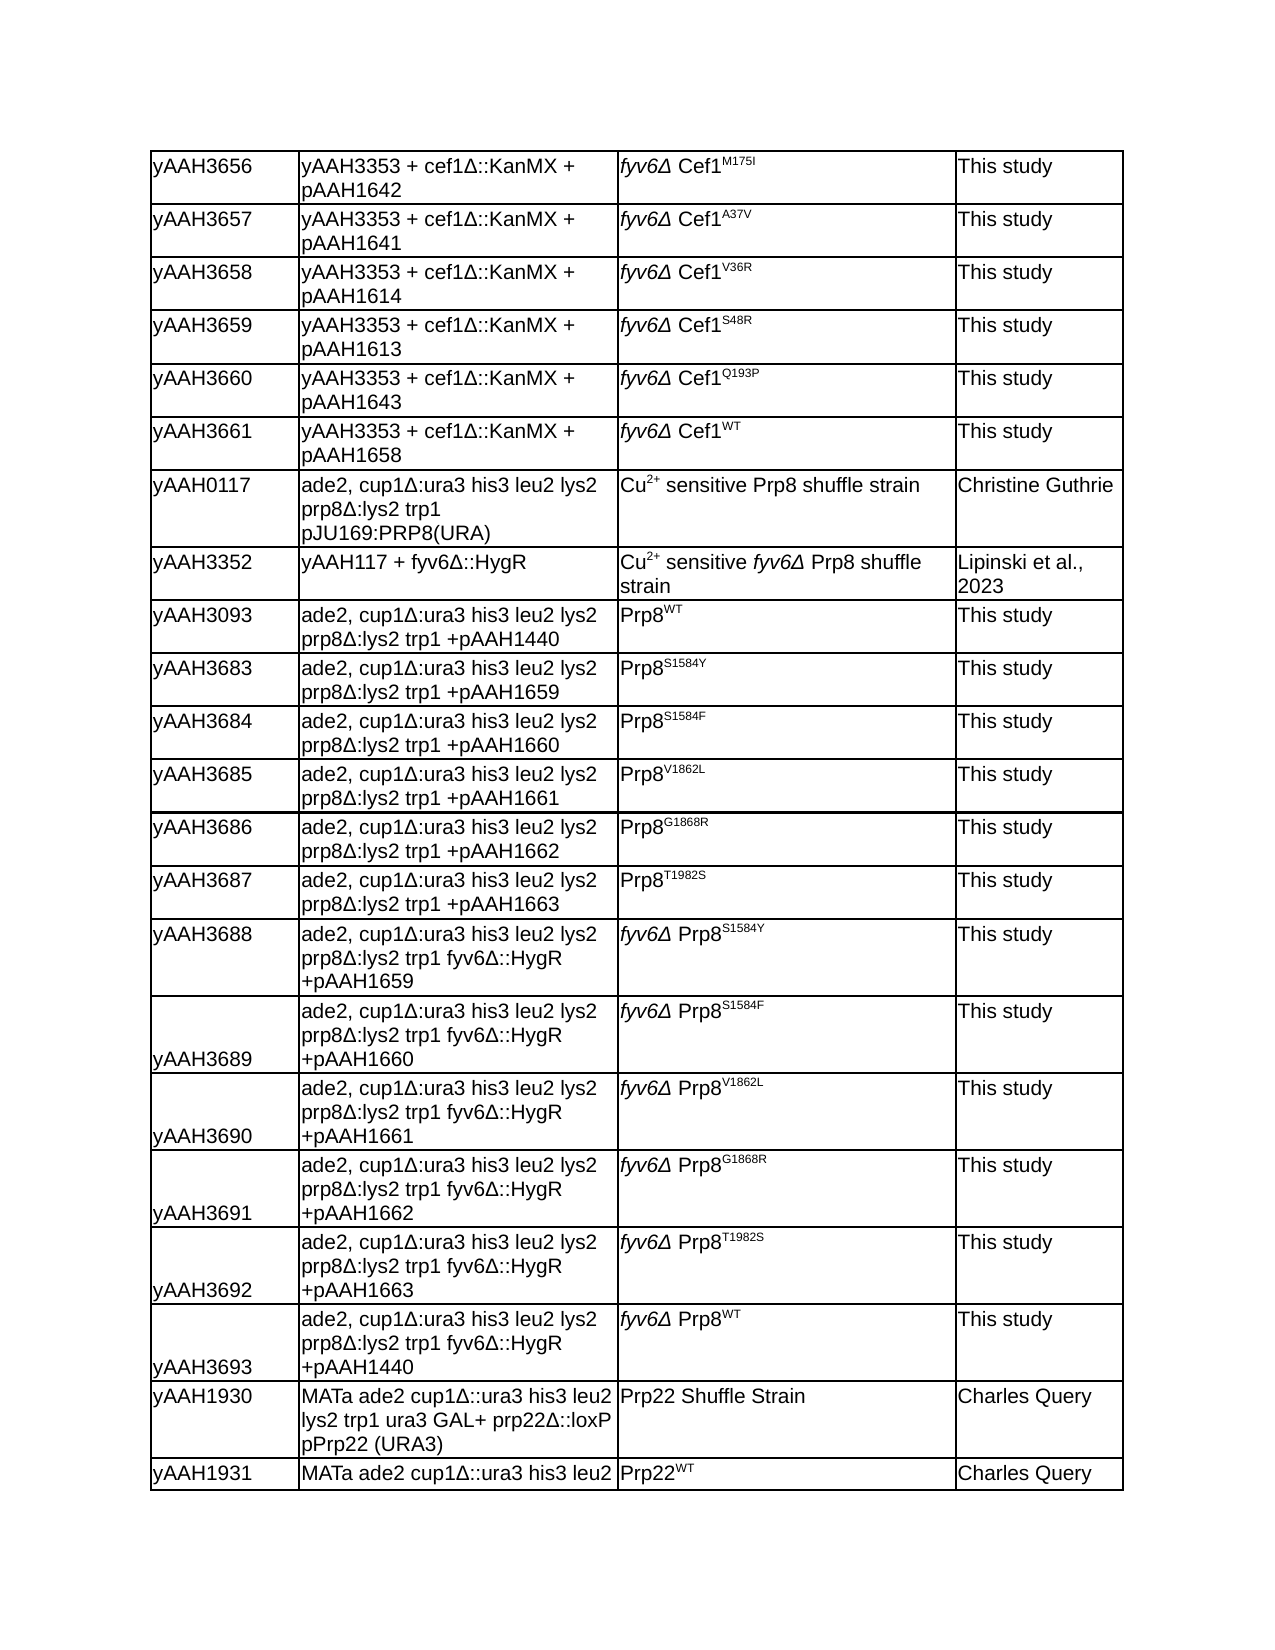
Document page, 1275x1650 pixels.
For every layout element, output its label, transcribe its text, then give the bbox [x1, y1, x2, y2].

table_cell fyv6Δ Cef1A37V [619, 205, 955, 256]
table_cell yAAH3693 [152, 1305, 298, 1380]
table_cell Charles Query [957, 1382, 1122, 1457]
table_cell fyv6Δ Cef1V36R [619, 258, 955, 309]
table_cell yAAH3352 [152, 548, 298, 599]
table_cell MATa ade2 cup1Δ::ura3 his3 leu2 lys2 trp1 ura3 GAL+ prp22Δ::loxP pPrp22 (URA3) [300, 1382, 617, 1457]
table_cell This study [957, 1151, 1122, 1226]
table_cell ade2, cup1Δ:ura3 his3 leu2 lys2 prp8Δ:lys2 trp1 pJU169:PRP8(URA) [300, 471, 617, 546]
table_cell This study [957, 1305, 1122, 1380]
table_cell This study [957, 205, 1122, 256]
table_cell yAAH3684 [152, 707, 298, 758]
table_cell yAAH3093 [152, 601, 298, 652]
table_cell fyv6Δ Cef1S48R [619, 311, 955, 362]
table_cell yAAH3353 + cef1Δ::KanMX + pAAH1614 [300, 258, 617, 309]
table_cell yAAH0117 [152, 471, 298, 546]
table_cell Christine Guthrie [957, 471, 1122, 546]
table_cell Lipinski et al., 2023 [957, 548, 1122, 599]
table_cell ade2, cup1Δ:ura3 his3 leu2 lys2 prp8Δ:lys2 trp1 fyv6Δ::HygR +pAAH1661 [300, 1074, 617, 1149]
table_cell ade2, cup1Δ:ura3 his3 leu2 lys2 prp8Δ:lys2 trp1 +pAAH1659 [300, 654, 617, 705]
table_cell ade2, cup1Δ:ura3 his3 leu2 lys2 prp8Δ:lys2 trp1 fyv6Δ::HygR +pAAH1660 [300, 997, 617, 1072]
table_cell fyv6Δ Prp8WT [619, 1305, 955, 1380]
table_cell yAAH3683 [152, 654, 298, 705]
table_cell fyv6Δ Prp8V1862L [619, 1074, 955, 1149]
table_cell fyv6Δ Cef1Q193P [619, 365, 955, 416]
table_cell This study [957, 365, 1122, 416]
table_cell yAAH3658 [152, 258, 298, 309]
table_cell fyv6Δ Cef1M175I [619, 152, 955, 203]
table_cell yAAH3353 + cef1Δ::KanMX + pAAH1613 [300, 311, 617, 362]
table_cell yAAH3353 + cef1Δ::KanMX + pAAH1642 [300, 152, 617, 203]
table_cell ade2, cup1Δ:ura3 his3 leu2 lys2 prp8Δ:lys2 trp1 fyv6Δ::HygR +pAAH1440 [300, 1305, 617, 1380]
table_cell This study [957, 601, 1122, 652]
table_cell This study [957, 867, 1122, 918]
table_cell Prp8S1584Y [619, 654, 955, 705]
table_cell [300, 1459, 617, 1488]
table_cell This study [957, 418, 1122, 469]
table_cell ade2, cup1Δ:ura3 his3 leu2 lys2 prp8Δ:lys2 trp1 fyv6Δ::HygR +pAAH1662 [300, 1151, 617, 1226]
table_cell Prp8S1584F [619, 707, 955, 758]
table_cell yAAH1931 [152, 1459, 298, 1488]
table_cell yAAH3691 [152, 1151, 298, 1226]
table_cell yAAH3685 [152, 760, 298, 811]
table_cell fyv6Δ Prp8G1868R [619, 1151, 955, 1226]
table_cell This study [957, 920, 1122, 995]
table_cell This study [957, 654, 1122, 705]
table_cell yAAH3660 [152, 365, 298, 416]
table_cell This study [957, 1228, 1122, 1303]
table_cell ade2, cup1Δ:ura3 his3 leu2 lys2 prp8Δ:lys2 trp1 +pAAH1662 [300, 814, 617, 864]
table_cell This study [957, 258, 1122, 309]
table_cell ade2, cup1Δ:ura3 his3 leu2 lys2 prp8Δ:lys2 trp1 +pAAH1661 [300, 760, 617, 811]
table_cell yAAH3353 + cef1Δ::KanMX + pAAH1641 [300, 205, 617, 256]
table_cell ade2, cup1Δ:ura3 his3 leu2 lys2 prp8Δ:lys2 trp1 +pAAH1663 [300, 867, 617, 918]
table_cell This study [957, 707, 1122, 758]
table_cell This study [957, 1074, 1122, 1149]
table_cell yAAH3353 + cef1Δ::KanMX + pAAH1643 [300, 365, 617, 416]
table_cell Cu2+ sensitive Prp8 shuffle strain [619, 471, 955, 546]
table_cell ade2, cup1Δ:ura3 his3 leu2 lys2 prp8Δ:lys2 trp1 fyv6Δ::HygR +pAAH1663 [300, 1228, 617, 1303]
table_cell yAAH3692 [152, 1228, 298, 1303]
table_cell yAAH3659 [152, 311, 298, 362]
table_cell This study [957, 760, 1122, 811]
table_cell This study [957, 814, 1122, 864]
table_cell fyv6Δ Prp8S1584F [619, 997, 955, 1072]
table_cell yAAH3690 [152, 1074, 298, 1149]
table_cell yAAH3353 + cef1Δ::KanMX + pAAH1658 [300, 418, 617, 469]
table_cell This study [957, 152, 1122, 203]
table_cell This study [957, 997, 1122, 1072]
table_cell yAAH3686 [152, 814, 298, 864]
table_cell ade2, cup1Δ:ura3 his3 leu2 lys2 prp8Δ:lys2 trp1 fyv6Δ::HygR +pAAH1659 [300, 920, 617, 995]
table_cell yAAH3688 [152, 920, 298, 995]
table_cell yAAH3656 [152, 152, 298, 203]
table_cell Prp8WT [619, 601, 955, 652]
table_cell yAAH3657 [152, 205, 298, 256]
table_cell yAAH117 + fyv6Δ::HygR [300, 548, 617, 599]
table_cell Prp8V1862L [619, 760, 955, 811]
table_cell yAAH3661 [152, 418, 298, 469]
table_cell Prp22WT [619, 1459, 955, 1488]
table_cell Charles Query [957, 1459, 1122, 1488]
table_cell Prp8G1868R [619, 814, 955, 864]
table_cell yAAH3687 [152, 867, 298, 918]
table_cell fyv6Δ Cef1WT [619, 418, 955, 469]
table_cell yAAH3689 [152, 997, 298, 1072]
table_cell Cu2+ sensitive fyv6Δ Prp8 shuffle strain [619, 548, 955, 599]
table_cell yAAH1930 [152, 1382, 298, 1457]
table_cell ade2, cup1Δ:ura3 his3 leu2 lys2 prp8Δ:lys2 trp1 +pAAH1660 [300, 707, 617, 758]
table_cell This study [957, 311, 1122, 362]
table_cell fyv6Δ Prp8S1584Y [619, 920, 955, 995]
table_cell Prp8T1982S [619, 867, 955, 918]
table_cell fyv6Δ Prp8T1982S [619, 1228, 955, 1303]
table_cell Prp22 Shuffle Strain [619, 1382, 955, 1457]
table_cell ade2, cup1Δ:ura3 his3 leu2 lys2 prp8Δ:lys2 trp1 +pAAH1440 [300, 601, 617, 652]
